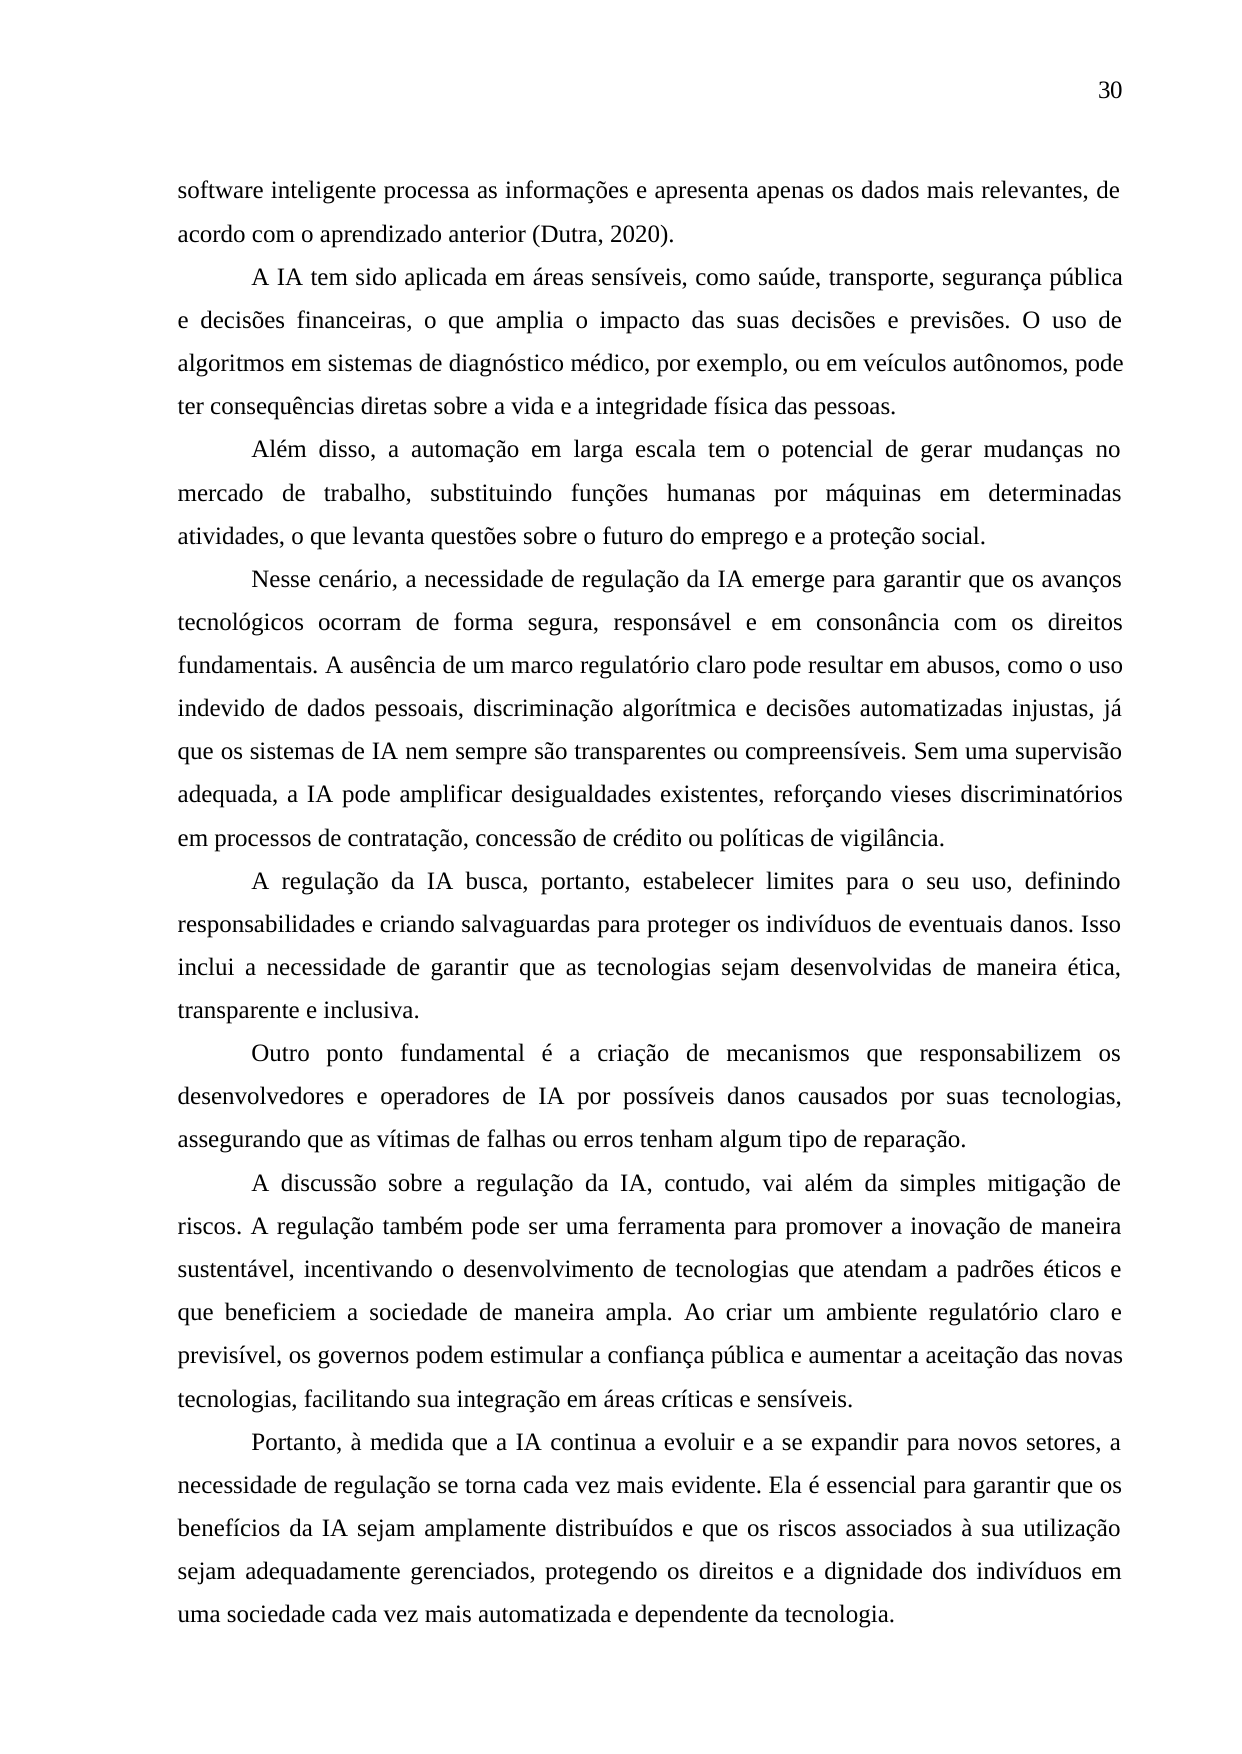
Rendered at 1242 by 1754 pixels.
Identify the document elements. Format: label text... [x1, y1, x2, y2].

text A regulação da IA busca, portanto, estabelecer limites para o seu uso, definindo responsabilidades e criando salvaguardas para proteger os indivíduos de eventuais danos. Isso inclui a necessidade de garantir que as tecnologias sejam desenvolvidas de maneira ética, transparente e inclusiva. [177, 866, 1122, 1024]
text Portanto, à medida que a IA continua a evoluir e a se expandir para novos setores, a necessidade de regulação se torna cada vez mais evidente. Ela é essencial para garantir que os benefícios da IA sejam amplamente distribuídos e que os riscos associados à sua utilização sejam adequadamente gerenciados, protegendo os direitos e a dignidade dos indivíduos em uma sociedade cada vez mais automatizada e dependente da tecnologia. [177, 1427, 1122, 1628]
text software inteligente processa as informações e apresenta apenas os dados mais relevantes, de acordo com o aprendizado anterior (Dutra, 2020). [177, 175, 1122, 247]
text A discussão sobre a regulação da IA, contudo, vai além da simples mitigação de riscos. A regulação também pode ser uma ferramenta para promover a inovação de maneira sustentável, incentivando o desenvolvimento de tecnologias que atendam a padrões éticos e que beneficiem a sociedade de maneira ampla. Ao criar um ambiente regulatório claro e previsível, os governos podem estimular a confiança pública e aumentar a aceitação das novas tecnologias, facilitando sua integração em áreas críticas e sensíveis. [177, 1168, 1123, 1412]
text A IA tem sido aplicada em áreas sensíveis, como saúde, transporte, segurança pública e decisões financeiras, o que amplia o impacto das suas decisões e previsões. O uso de algoritmos em sistemas de diagnóstico médico, por exemplo, ou em veículos autônomos, pode ter consequências diretas sobre a vida e a integridade física das pessoas. [177, 262, 1124, 420]
text Outro ponto fundamental é a criação de mecanismos que responsabilizem os desenvolvedores e operadores de IA por possíveis danos causados por suas tecnologias, assegurando que as vítimas de falhas ou erros tenham algum tipo de reparação. [177, 1038, 1122, 1153]
text Nesse cenário, a necessidade de regulação da IA emerge para garantir que os avanços tecnológicos ocorram de forma segura, responsável e em consonância com os direitos fundamentais. A ausência de um marco regulatório claro pode resultar em abusos, como o uso indevido de dados pessoais, discriminação algorítmica e decisões automatizadas injustas, já que os sistemas de IA nem sempre são transparentes ou compreensíveis. Sem uma supervisão adequada, a IA pode amplificar desigualdades existentes, reforçando vieses discriminatórios em processos de contratação, concessão de crédito ou políticas de vigilância. [177, 564, 1123, 851]
text Além disso, a automação em larga escala tem o potencial de gerar mudanças no mercado de trabalho, substituindo funções humanas por máquinas em determinadas atividades, o que levanta questões sobre o futuro do emprego e a proteção social. [177, 434, 1122, 549]
